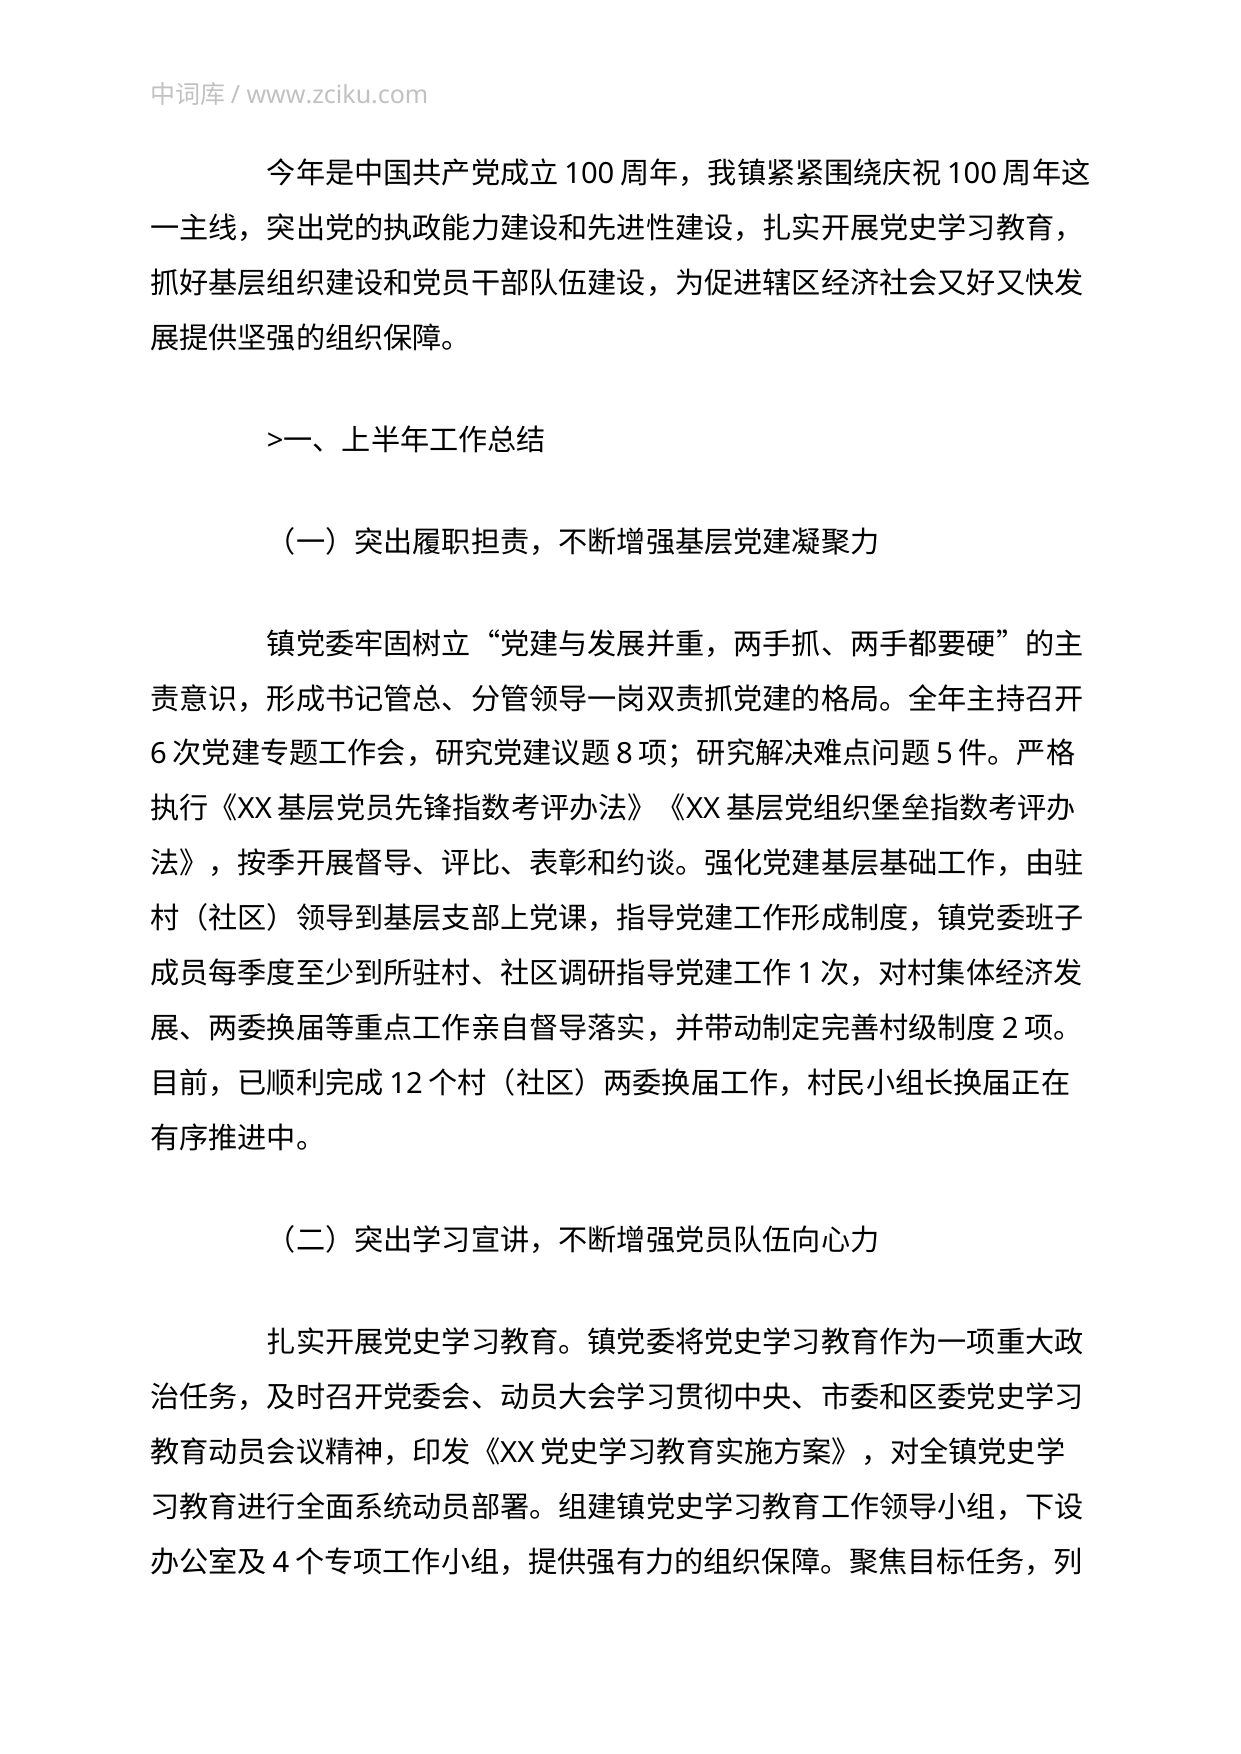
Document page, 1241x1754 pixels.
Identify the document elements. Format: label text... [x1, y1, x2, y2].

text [150, 1318, 1090, 1581]
text 今年是中国共产党成立100周年，我镇紧紧围绕庆祝100周年这一主线，突出党的执政能力建设和先进性建设，扎实开展党史学习教育，抓好基层组织建设和党员干部队伍建设，为促进辖区经济社会又好又快发展提供坚强的组织保障。 [150, 150, 1090, 357]
text >一、上半年工作总结 [150, 417, 1090, 459]
text 镇党委牢固树立“党建与发展并重，两手抓、两手都要硬”的主责意识，形成书记管总、分管领导一岗双责抓党建的格局。全年主持召开6次党建专题工作会，研究党建议题8项；研究解决难点问题5件。严格执行《XX基层党员先锋指数考评办法》《XX基层党组织堡垒指数考评办法》，按季开展督导、评比、表彰和约谈。强化党建基层基础工作，由驻村（社区）领导到基层支部上党课，指导党建工作形成制度，镇党委班子成员每季度至少到所驻村、社区调研指导党建工作1次，对村集体经济发展、两委换届等重点工作亲自督导落实，并带动制定完善村级制度2项。目前，已顺利完成12个村（社区）两委换届工作，村民小组长换届正在有序推进中。 [150, 620, 1090, 1157]
text （一）突出履职担责，不断增强基层党建凝聚力 [150, 518, 1090, 561]
text （二）突出学习宣讲，不断增强党员队伍向心力 [150, 1217, 1090, 1259]
